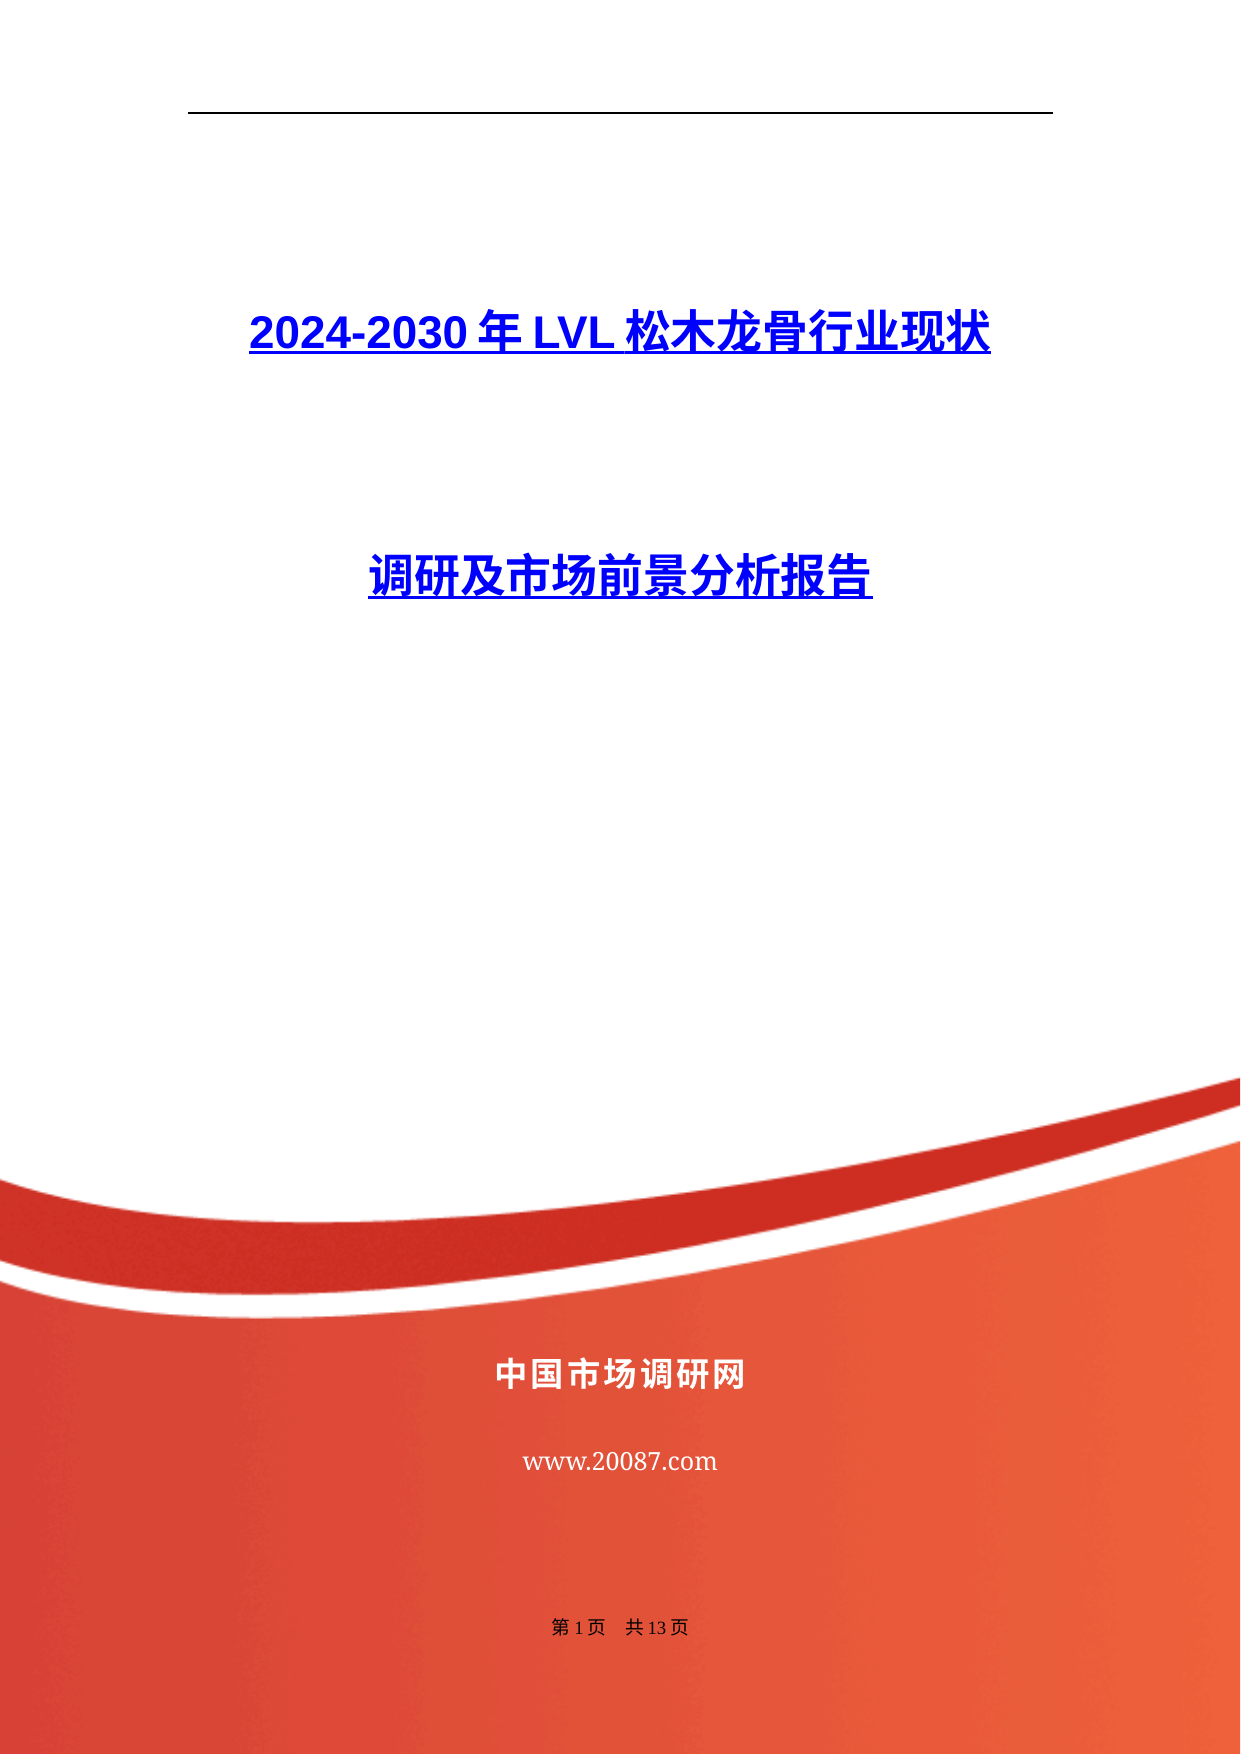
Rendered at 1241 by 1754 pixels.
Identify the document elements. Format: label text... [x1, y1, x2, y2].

table_header 2024-2030年LVL松木龙骨行业现状调研及市场前景分析报告 [188, 207, 1053, 773]
subtitle 中国市场调研网 [187, 1339, 1053, 1404]
picture [0, 1006, 1241, 1754]
text www.20087.com [187, 1428, 1053, 1493]
